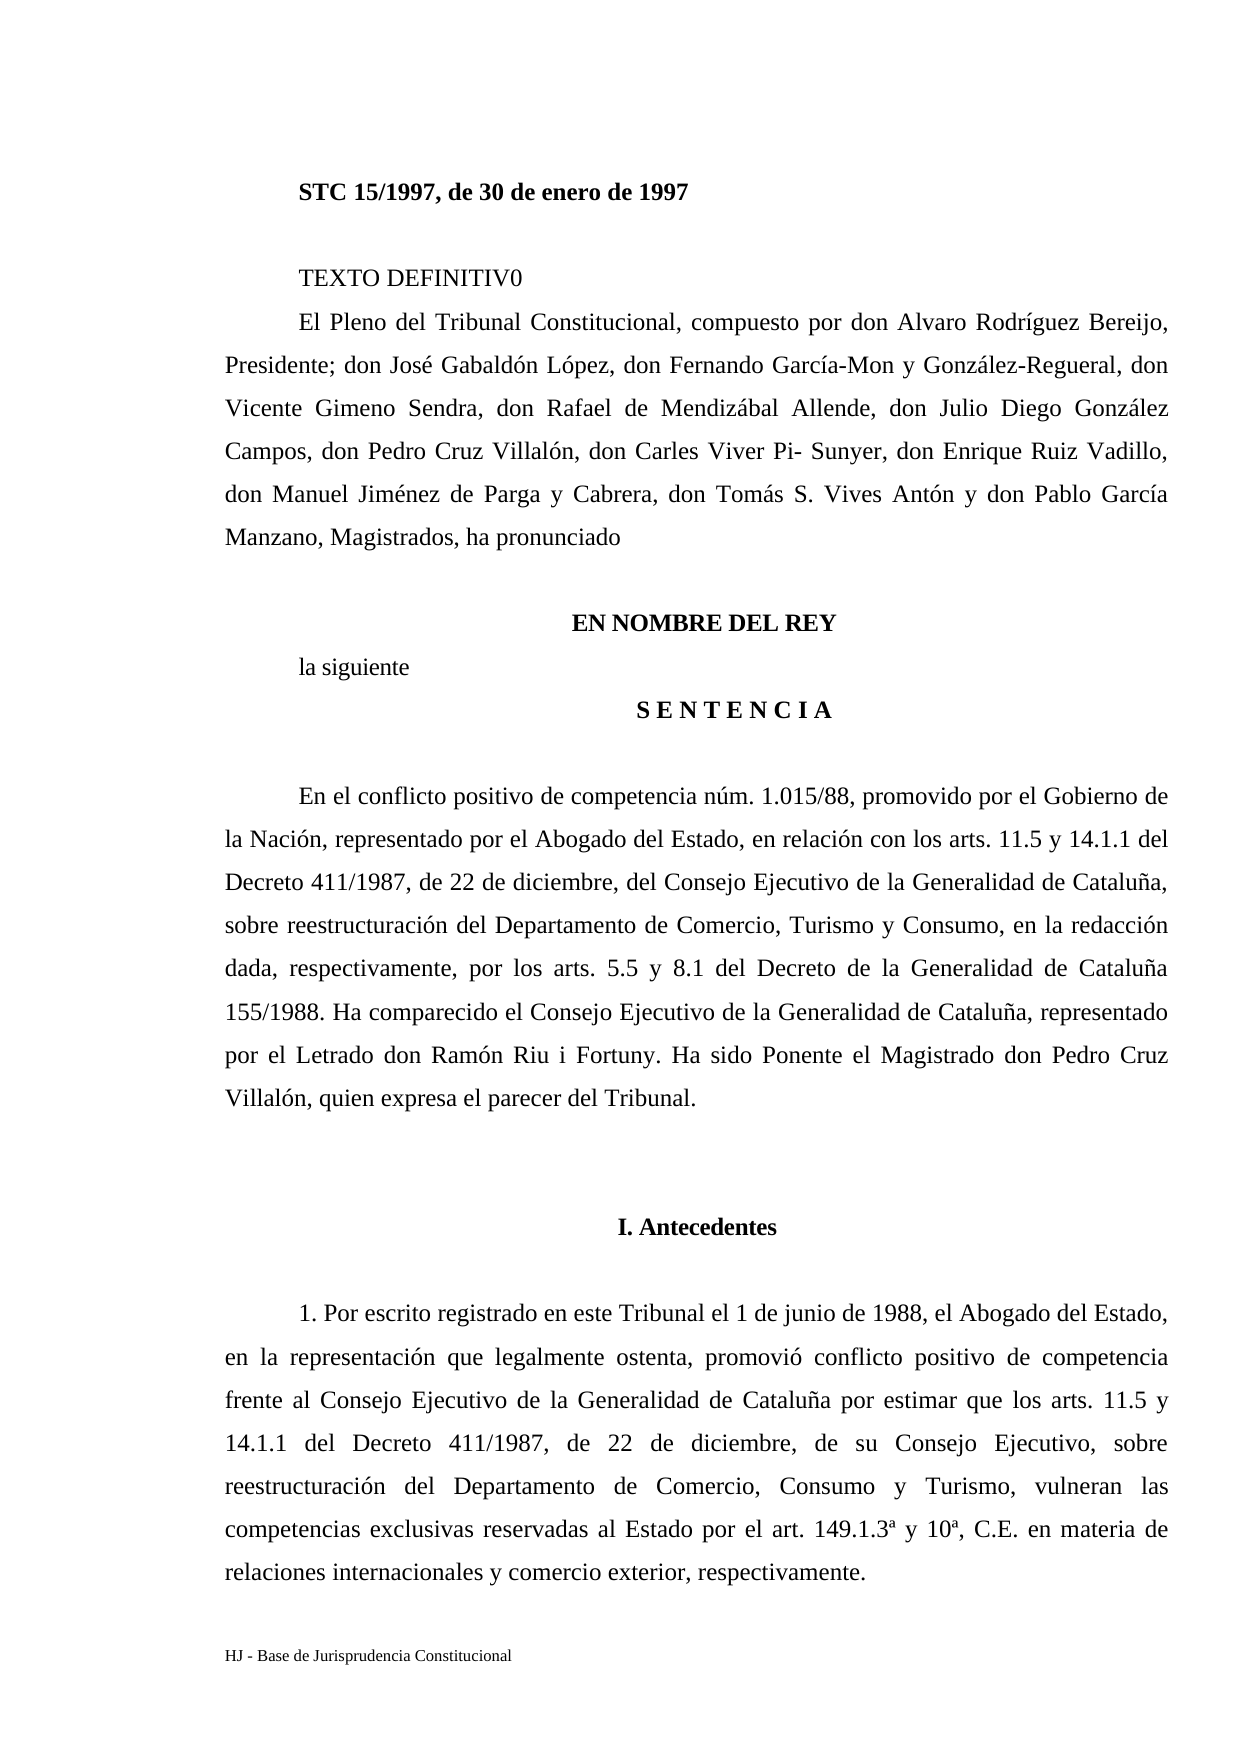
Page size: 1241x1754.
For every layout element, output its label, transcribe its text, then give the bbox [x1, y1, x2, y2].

text EN NOMBRE DEL REY [224, 608, 1110, 637]
text STC 15/1997, de 30 de enero de 1997 [224, 177, 1169, 206]
text 1. Por escrito registrado en este Tribunal el 1 de junio de 1988, el Abogado del Estado, en la representación que legalmente ostenta, promovió conflicto positivo de competencia frente al Consejo Ejecutivo de la Generalidad de Cataluña por estimar que los arts. 11.5 y 14.1.1 del Decreto 411/1987, de 22 de diciembre, de su Consejo Ejecutivo, sobre reestructuración del Departamento de Comercio, Consumo y Turismo, vulneran las competencias exclusivas reservadas al Estado por el art. 149.1.3ª y 10ª, C.E. en materia de relaciones internacionales y comercio exterior, respectivamente. [224, 1298, 1169, 1586]
text TEXTO DEFINITIV0 [224, 263, 1169, 292]
text la siguiente [224, 652, 1110, 680]
text En el conflicto positivo de competencia núm. 1.015/88, promovido por el Gobierno de la Nación, representado por el Abogado del Estado, en relación con los arts. 11.5 y 14.1.1 del Decreto 411/1987, de 22 de diciembre, del Consejo Ejecutivo de la Generalidad de Cataluña, sobre reestructuración del Departamento de Comercio, Turismo y Consumo, en la redacción dada, respectivamente, por los arts. 5.5 y 8.1 del Decreto de la Generalidad de Cataluña 155/1988. Ha comparecido el Consejo Ejecutivo de la Generalidad de Cataluña, representado por el Letrado don Ramón Riu i Fortuny. Ha sido Ponente el Magistrado don Pedro Cruz Villalón, quien expresa el parecer del Tribunal. [224, 781, 1169, 1112]
text El Pleno del Tribunal Constitucional, compuesto por don Alvaro Rodríguez Bereijo, Presidente; don José Gabaldón López, don Fernando García-Mon y González-Regueral, don Vicente Gimeno Sendra, don Rafael de Mendizábal Allende, don Julio Diego González Campos, don Pedro Cruz Villalón, don Carles Viver Pi- Sunyer, don Enrique Ruiz Vadillo, don Manuel Jiménez de Parga y Cabrera, don Tomás S. Vives Antón y don Pablo García Manzano, Magistrados, ha pronunciado [224, 307, 1169, 551]
text I. Antecedentes [224, 1212, 1169, 1241]
text S E N T E N C I A [224, 695, 1169, 723]
